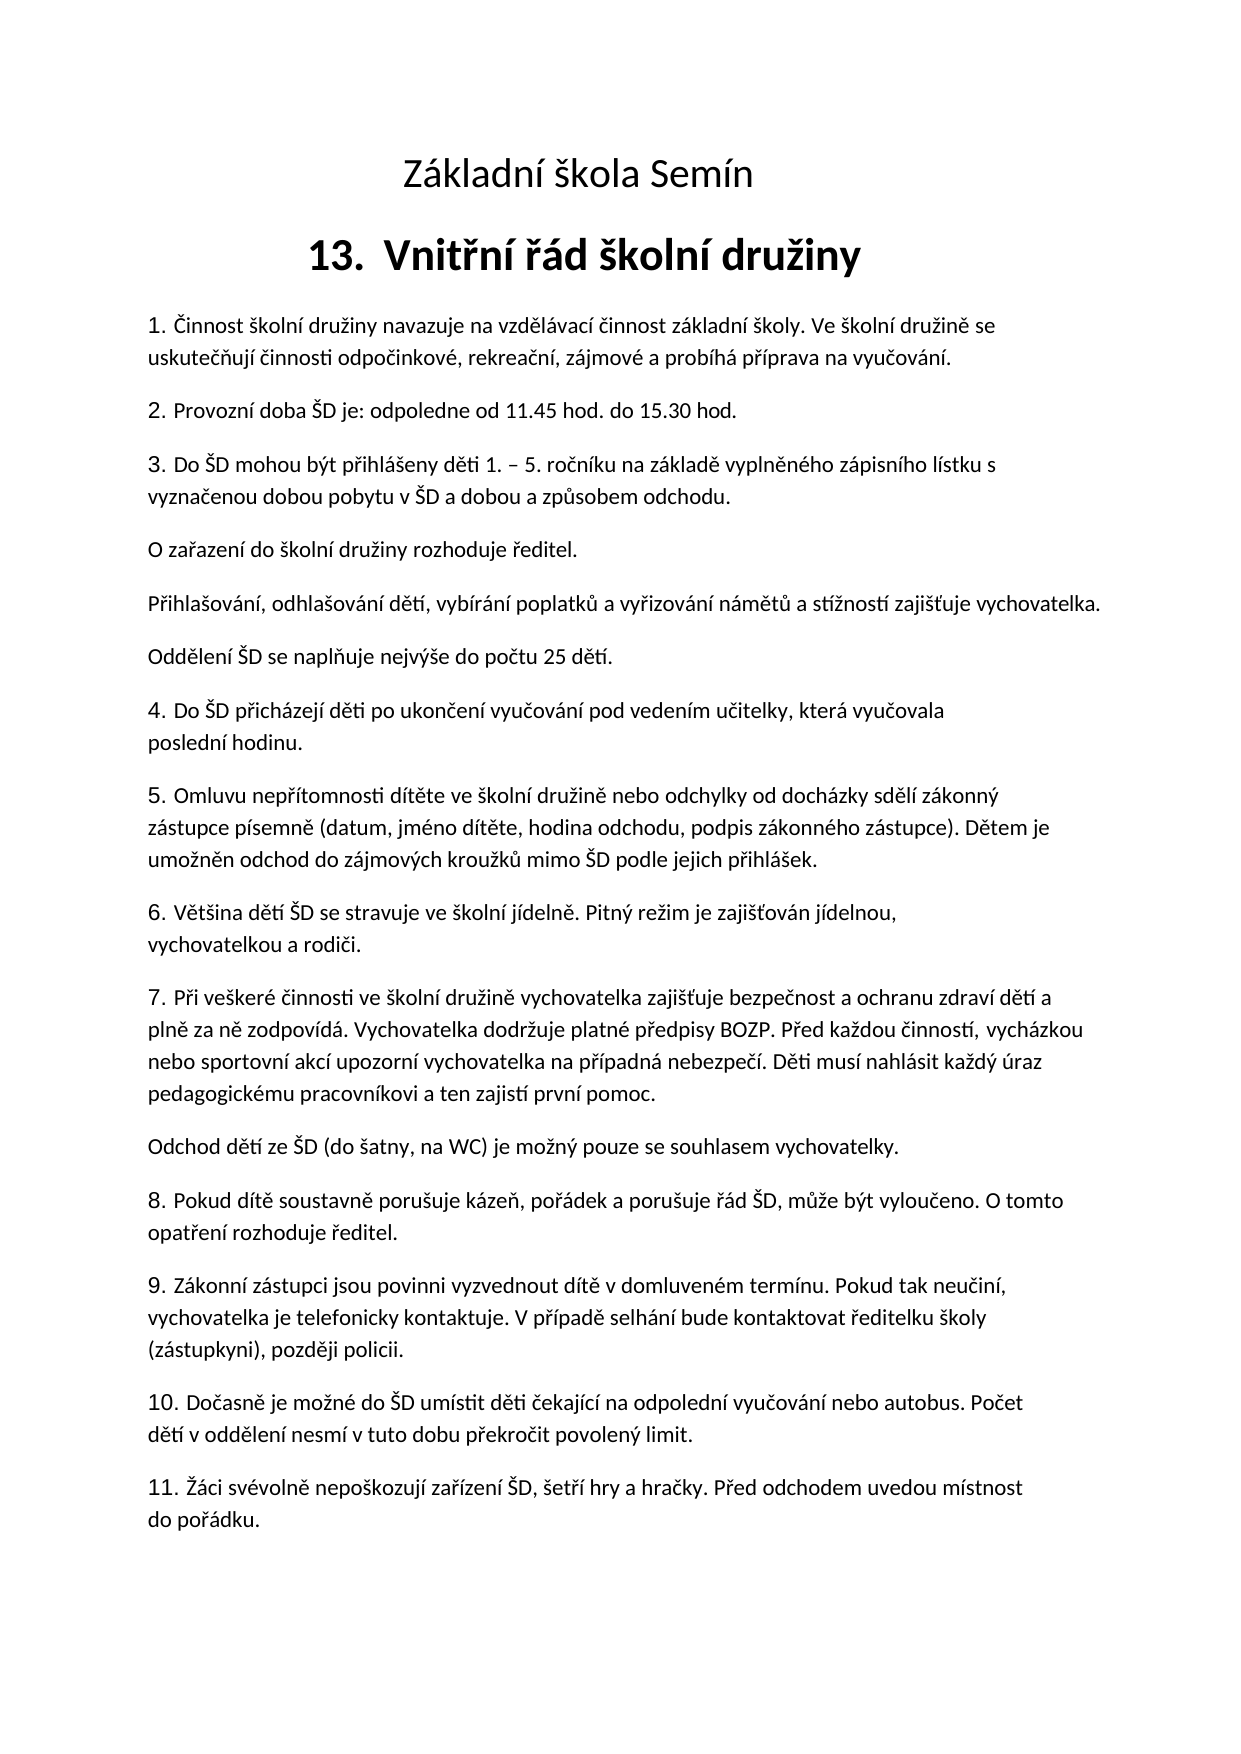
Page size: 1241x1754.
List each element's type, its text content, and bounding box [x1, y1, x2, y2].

list Vnitřní řád školní družiny [307, 226, 1103, 282]
list Pokud dítě soustavně porušuje kázeň, pořádek a porušuje řád ŠD, může být vyloučeno. O tomto opatření rozhoduje ředitel. [148, 1186, 1088, 1246]
list Zákonní zástupci jsou povinni vyzvednout dítě v domluveném termínu. Pokud tak neučiní, vychovatelka je telefonicky kontaktuje. V případě selhání bude kontaktovat ředitelku školy (zástupkyni), později policii. [148, 1271, 1082, 1363]
list Žáci svévolně nepoškozují zařízení ŠD, šetří hry a hračky. Před odchodem uvedou místnost do pořádku. [148, 1473, 1026, 1533]
list Provozní doba ŠD je: odpoledne od 11.45 hod. do 15.30 hod. [148, 396, 1103, 424]
list Omluvu nepřítomnosti dítěte ve školní družině nebo odchylky od docházky sdělí zákonný zástupce písemně (datum, jméno dítěte, hodina odchodu, podpis zákonného zástupce). Dětem je umožněn odchod do zájmových kroužků mimo ŠD podle jejich přihlášek. [148, 781, 1074, 873]
list Do ŠD přicházejí děti po ukončení vyučování pod vedením učitelky, která vyučovala poslední hodinu. [148, 696, 1023, 756]
text Odchod dětí ze ŠD (do šatny, na WC) je možný pouze se souhlasem vychovatelky. [148, 1132, 1103, 1160]
list Většina dětí ŠD se stravuje ve školní jídelně. Pitný režim je zajišťován jídelnou, vychovatelkou a rodiči. [148, 898, 974, 958]
list Činnost školní družiny navazuje na vzdělávací činnost základní školy. Ve školní družině se uskutečňují činnosti odpočinkové, rekreační, zájmové a probíhá příprava na vyučování. [148, 311, 1091, 371]
text Přihlašování, odhlašování dětí, vybírání poplatků a vyřizování námětů a stížností zajišťuje vychovatelka. [148, 589, 1103, 617]
text Základní škola Semín [262, 147, 1053, 198]
list Při veškeré činnosti ve školní družině vychovatelka zajišťuje bezpečnost a ochranu zdraví dětí a plně za ně zodpovídá. Vychovatelka dodržuje platné předpisy BOZP. Před každou činností, vycházkou nebo sportovní akcí upozorní vychovatelka na případná nebezpečí. Děti musí nahlásit každý úraz pedagogickému pracovníkovi a ten zajistí první pomoc. [148, 983, 1083, 1107]
list Do ŠD mohou být přihlášeny děti 1. – 5. ročníku na základě vyplněného zápisního lístku s vyznačenou dobou pobytu v ŠD a dobou a způsobem odchodu. [148, 450, 1065, 510]
text Oddělení ŠD se naplňuje nejvýše do počtu 25 dětí. [148, 642, 1103, 670]
text O zařazení do školní družiny rozhoduje ředitel. [148, 535, 1103, 563]
list Dočasně je možné do ŠD umístit děti čekající na odpolední vyučování nebo autobus. Počet dětí v oddělení nesmí v tuto dobu překročit povolený limit. [148, 1388, 1047, 1448]
